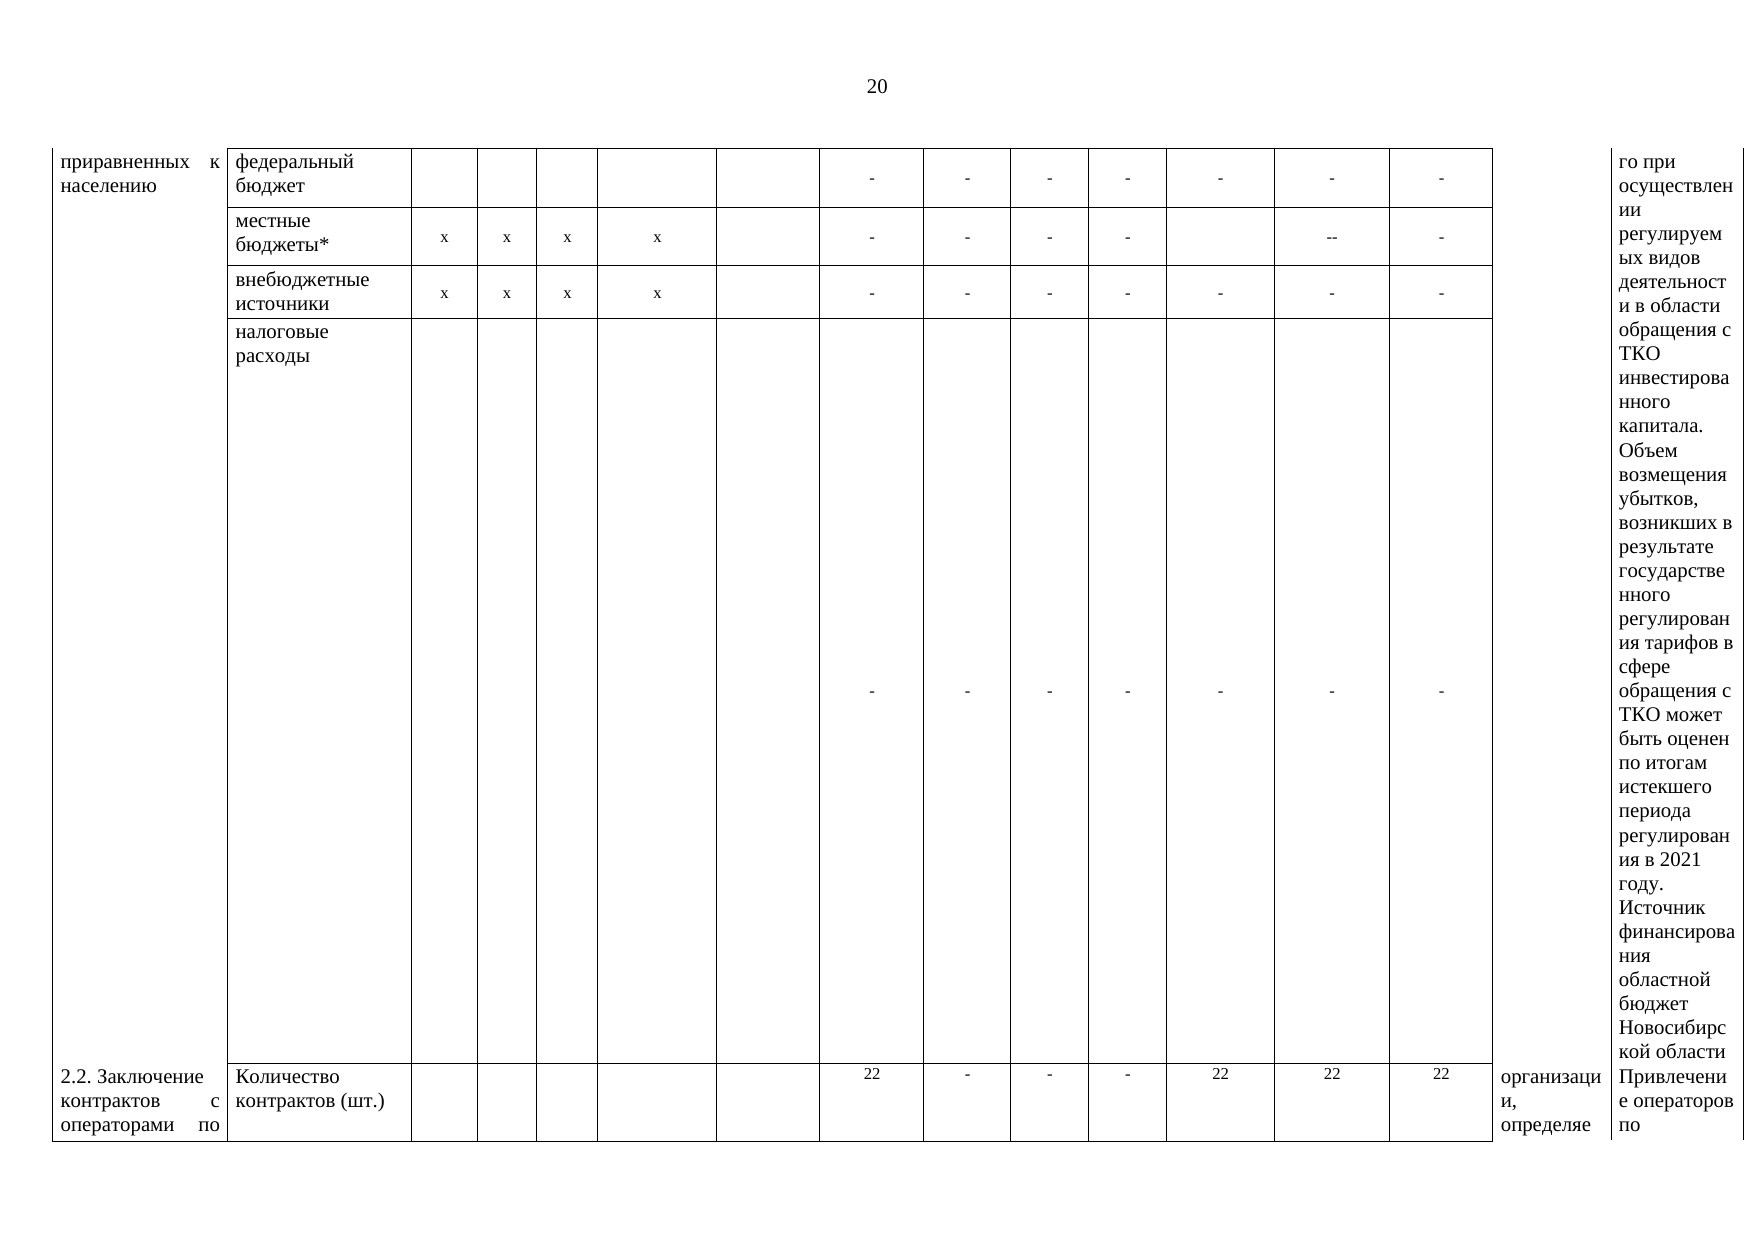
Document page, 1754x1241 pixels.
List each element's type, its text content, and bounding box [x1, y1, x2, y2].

table_cell [717, 319, 819, 1063]
table_cell [717, 149, 819, 207]
table_cell - [820, 319, 923, 1063]
table_cell - [1011, 1064, 1088, 1141]
table_cell х [537, 266, 597, 318]
table_cell [412, 1064, 477, 1141]
table_cell - [820, 149, 923, 207]
table_cell - [1089, 208, 1166, 265]
table_cell - [1167, 266, 1274, 318]
table_cell [478, 149, 536, 207]
table_cell - [820, 208, 923, 265]
table_cell х [598, 266, 716, 318]
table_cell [53, 1063, 227, 1141]
table_cell - [1390, 208, 1492, 265]
table_cell местные бюджеты* [228, 208, 411, 265]
table_cell [717, 1064, 819, 1141]
table_cell [537, 149, 597, 207]
table_cell [598, 149, 716, 207]
table_cell - [820, 266, 923, 318]
table_cell 22 [1390, 1064, 1492, 1141]
table_cell Количество контрактов (шт.) [228, 1064, 411, 1141]
table_cell [598, 1064, 716, 1141]
table_cell 22 [1275, 1064, 1389, 1141]
table_cell - [1275, 149, 1389, 207]
table_cell - [1011, 266, 1088, 318]
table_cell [1611, 1063, 1744, 1141]
table_cell внебюджетные источники [228, 266, 411, 318]
table_cell [478, 1064, 536, 1141]
table_cell - [924, 208, 1010, 265]
table_cell х [412, 208, 477, 265]
table_cell - [924, 149, 1010, 207]
table_cell - [1275, 266, 1389, 318]
table_cell [1167, 208, 1274, 265]
table_cell - [1390, 266, 1492, 318]
table_cell [537, 1064, 597, 1141]
table_cell [717, 266, 819, 318]
table_cell 22 [820, 1064, 923, 1141]
table_cell [717, 208, 819, 265]
table_cell [598, 319, 716, 1063]
table_cell [478, 319, 536, 1063]
table_cell - [1089, 319, 1166, 1063]
table_cell - [924, 1064, 1010, 1141]
table_cell - [1390, 319, 1492, 1063]
table_cell х [478, 208, 536, 265]
table_cell х [537, 208, 597, 265]
table_cell [537, 319, 597, 1063]
table_cell - [1089, 266, 1166, 318]
table_cell - [1167, 319, 1274, 1063]
table_cell - [1011, 149, 1088, 207]
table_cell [1493, 1063, 1611, 1141]
table_cell федеральный бюджет [228, 149, 411, 207]
table_cell 22 [1167, 1064, 1274, 1141]
table_cell - [1167, 149, 1274, 207]
table_cell х [598, 208, 716, 265]
table_cell - [1089, 1064, 1166, 1141]
table_cell - [1011, 319, 1088, 1063]
table_cell - [1089, 149, 1166, 207]
table_cell - [1011, 208, 1088, 265]
table_cell [412, 319, 477, 1063]
table_cell [412, 149, 477, 207]
table_cell налоговые расходы [228, 319, 411, 1063]
table_cell - [1390, 149, 1492, 207]
table_cell х [478, 266, 536, 318]
table_cell - [924, 319, 1010, 1063]
table_cell х [412, 266, 477, 318]
table_cell - [924, 266, 1010, 318]
table_cell - [1275, 319, 1389, 1063]
table_cell -- [1275, 208, 1389, 265]
